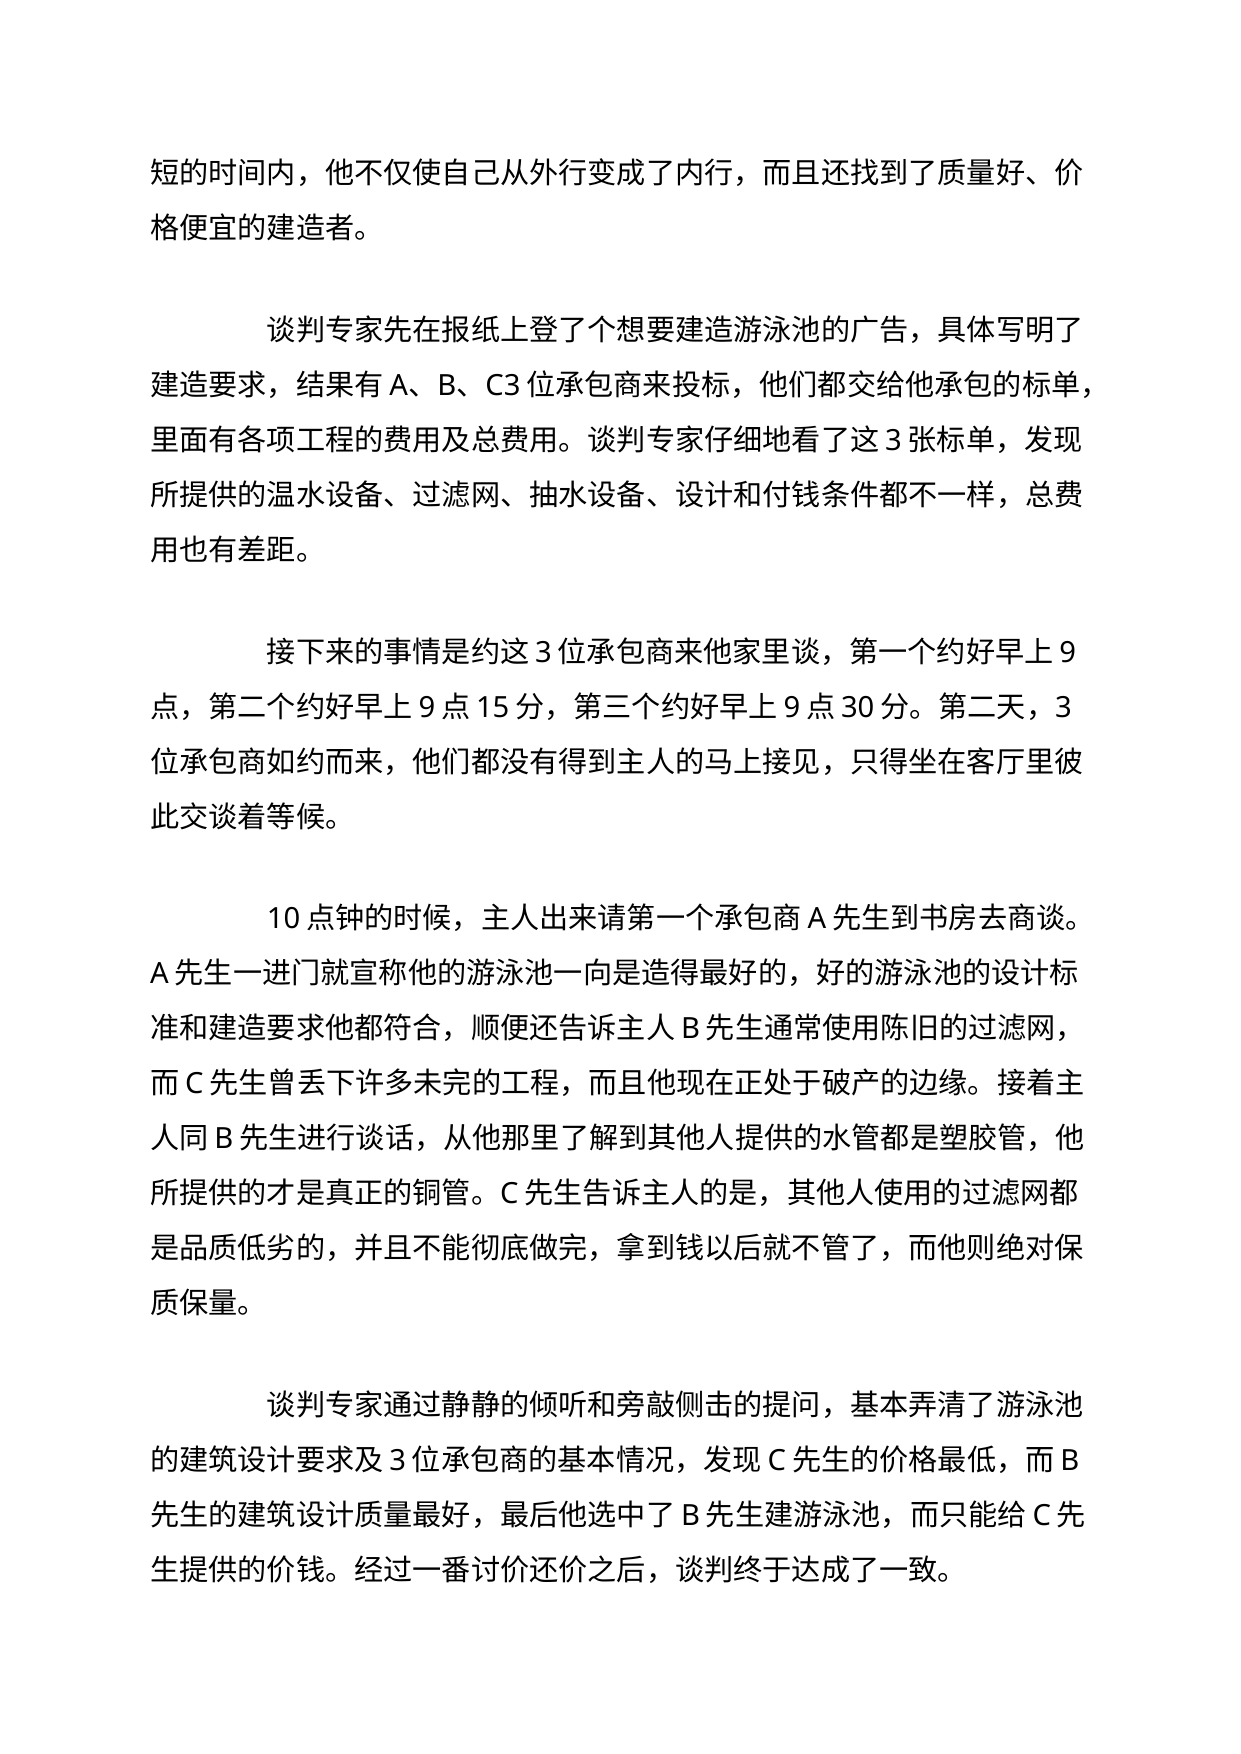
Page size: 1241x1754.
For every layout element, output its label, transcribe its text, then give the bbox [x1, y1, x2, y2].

text 谈判专家先在报纸上登了个想要建造游泳池的广告，具体写明了建造要求，结果有A、B、C3位承包商来投标，他们都交给他承包的标单，里面有各项工程的费用及总费用。谈判专家仔细地看了这3张标单，发现所提供的温水设备、过滤网、抽水设备、设计和付钱条件都不一样，总费用也有差距。 [150, 307, 1090, 569]
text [150, 150, 1090, 247]
text 接下来的事情是约这3位承包商来他家里谈，第一个约好早上9点，第二个约好早上9点15分，第三个约好早上9点30分。第二天，3位承包商如约而来，他们都没有得到主人的马上接见，只得坐在客厅里彼此交谈着等候。 [150, 628, 1090, 835]
text 谈判专家通过静静的倾听和旁敲侧击的提问，基本弄清了游泳池的建筑设计要求及3位承包商的基本情况，发现C先生的价格最低，而B先生的建筑设计质量最好，最后他选中了B先生建游泳池，而只能给C先生提供的价钱。经过一番讨价还价之后，谈判终于达成了一致。 [150, 1382, 1090, 1589]
text 10点钟的时候，主人出来请第一个承包商A先生到书房去商谈。A先生一进门就宣称他的游泳池一向是造得最好的，好的游泳池的设计标准和建造要求他都符合，顺便还告诉主人B先生通常使用陈旧的过滤网，而C先生曾丢下许多未完的工程，而且他现在正处于破产的边缘。接着主人同B先生进行谈话，从他那里了解到其他人提供的水管都是塑胶管，他所提供的才是真正的铜管。C先生告诉主人的是，其他人使用的过滤网都是品质低劣的，并且不能彻底做完，拿到钱以后就不管了，而他则绝对保质保量。 [150, 895, 1090, 1322]
